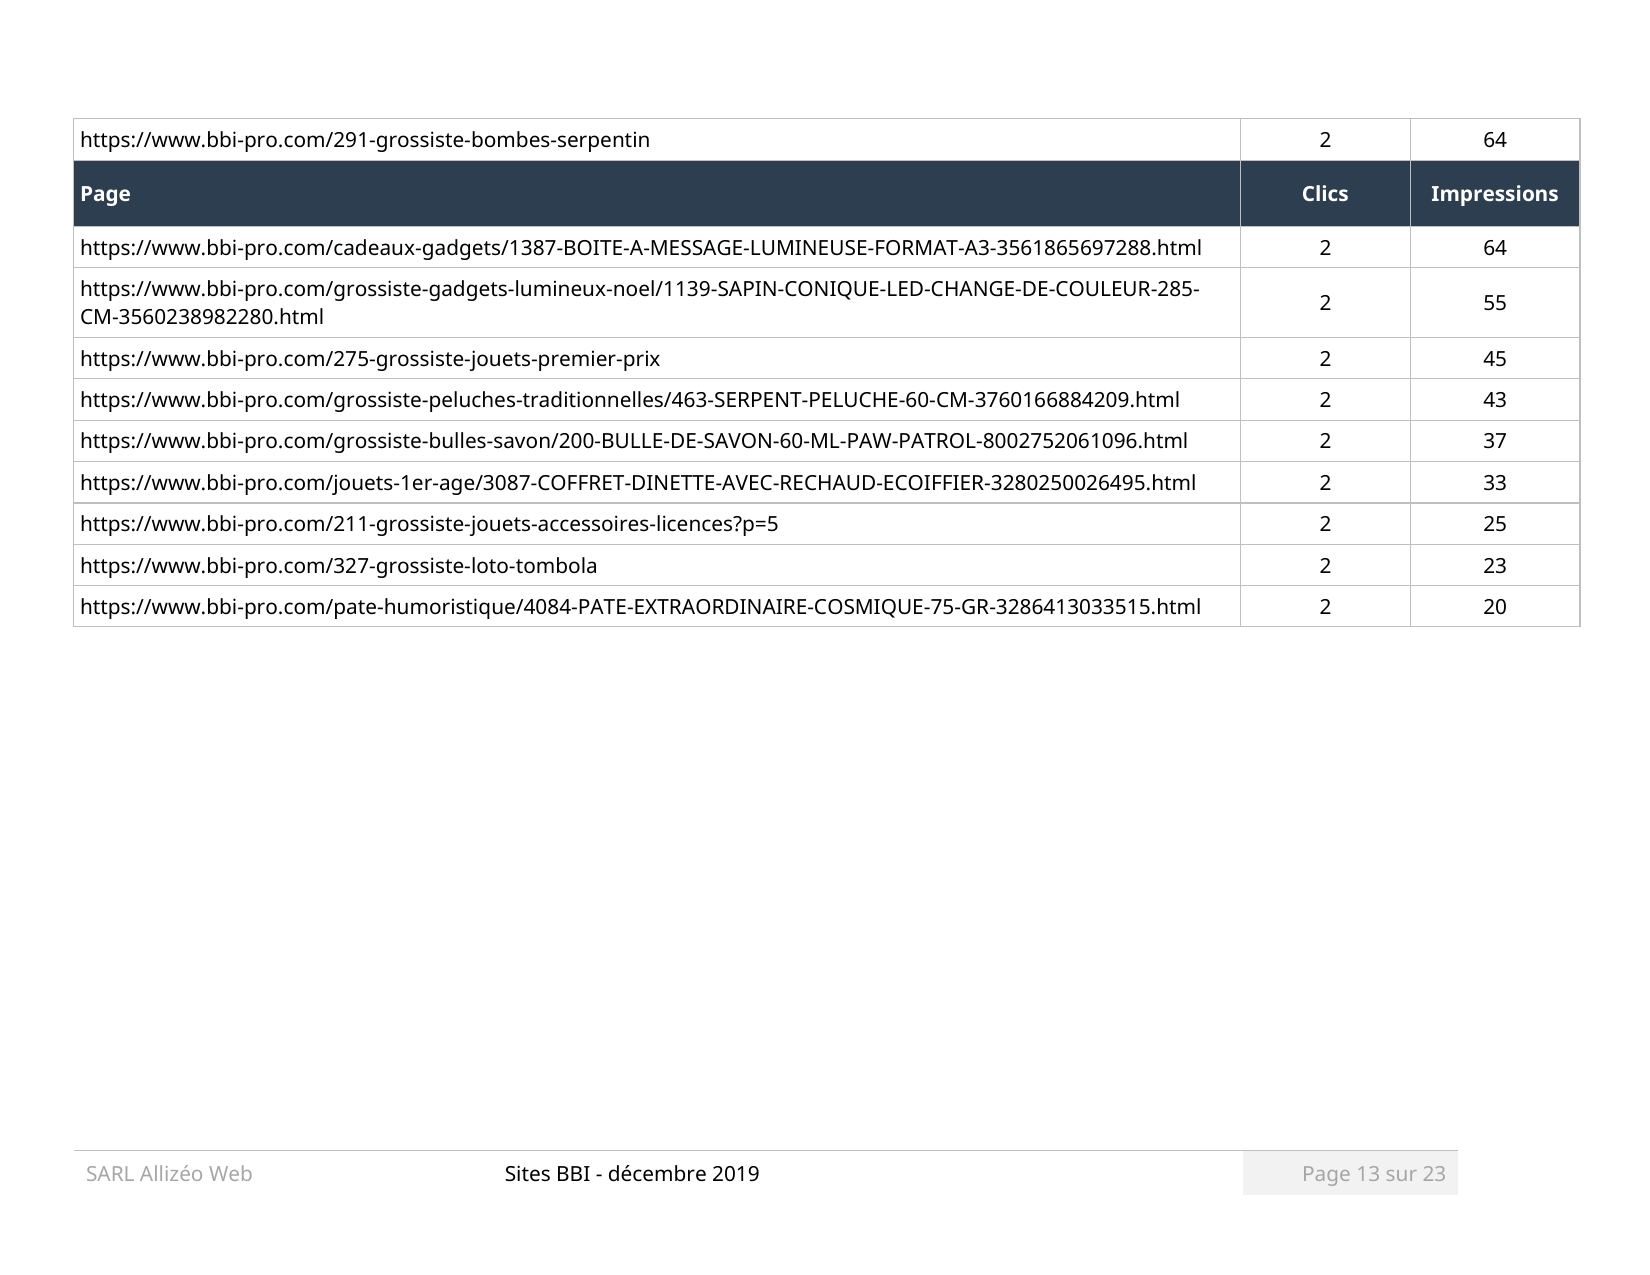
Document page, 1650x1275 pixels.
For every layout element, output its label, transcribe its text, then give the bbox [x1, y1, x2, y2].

table_cell Impressions [1411, 161, 1579, 226]
table_cell https://www.bbi-pro.com/grossiste-bulles-savon/200-BULLE-DE-SAVON-60-ML-PAW-PATROL-8002752061096.html [74, 421, 1240, 461]
table_cell 64 [1411, 227, 1579, 267]
table_cell https://www.bbi-pro.com/291-grossiste-bombes-serpentin [74, 119, 1240, 159]
table_cell 2 [1241, 268, 1410, 337]
table_cell 2 [1241, 338, 1410, 378]
table_cell 64 [1411, 119, 1579, 159]
table_cell https://www.bbi-pro.com/jouets-1er-age/3087-COFFRET-DINETTE-AVEC-RECHAUD-ECOIFFIER-3280250026495.html [74, 462, 1240, 502]
table_cell 37 [1411, 421, 1579, 461]
table_cell Clics [1241, 161, 1410, 226]
table_cell 2 [1241, 504, 1410, 544]
table_cell 33 [1411, 462, 1579, 502]
table_cell https://www.bbi-pro.com/cadeaux-gadgets/1387-BOITE-A-MESSAGE-LUMINEUSE-FORMAT-A3-3561865697288.html [74, 227, 1240, 267]
table_cell 43 [1411, 379, 1579, 420]
table_cell https://www.bbi-pro.com/grossiste-peluches-traditionnelles/463-SERPENT-PELUCHE-60-CM-3760166884209.html [74, 379, 1240, 420]
table_cell 25 [1411, 504, 1579, 544]
table_cell 2 [1241, 119, 1410, 159]
table_cell 45 [1411, 338, 1579, 378]
table_cell https://www.bbi-pro.com/grossiste-gadgets-lumineux-noel/1139-SAPIN-CONIQUE-LED-CHANGE-DE-COULEUR-285-CM-3560238982280.html [74, 268, 1240, 337]
table_cell 2 [1241, 421, 1410, 461]
table_cell https://www.bbi-pro.com/pate-humoristique/4084-PATE-EXTRAORDINAIRE-COSMIQUE-75-GR-3286413033515.html [74, 586, 1240, 626]
table_cell 2 [1241, 379, 1410, 420]
table_cell https://www.bbi-pro.com/327-grossiste-loto-tombola [74, 545, 1240, 585]
table_cell 20 [1411, 586, 1579, 626]
table_cell 55 [1411, 268, 1579, 337]
table_cell 2 [1241, 462, 1410, 502]
table_cell https://www.bbi-pro.com/211-grossiste-jouets-accessoires-licences?p=5 [74, 504, 1240, 544]
table_cell 2 [1241, 545, 1410, 585]
table_cell https://www.bbi-pro.com/275-grossiste-jouets-premier-prix [74, 338, 1240, 378]
table_cell Page [74, 161, 1240, 226]
table_cell 23 [1411, 545, 1579, 585]
table_cell 2 [1241, 227, 1410, 267]
table_cell 2 [1241, 586, 1410, 626]
